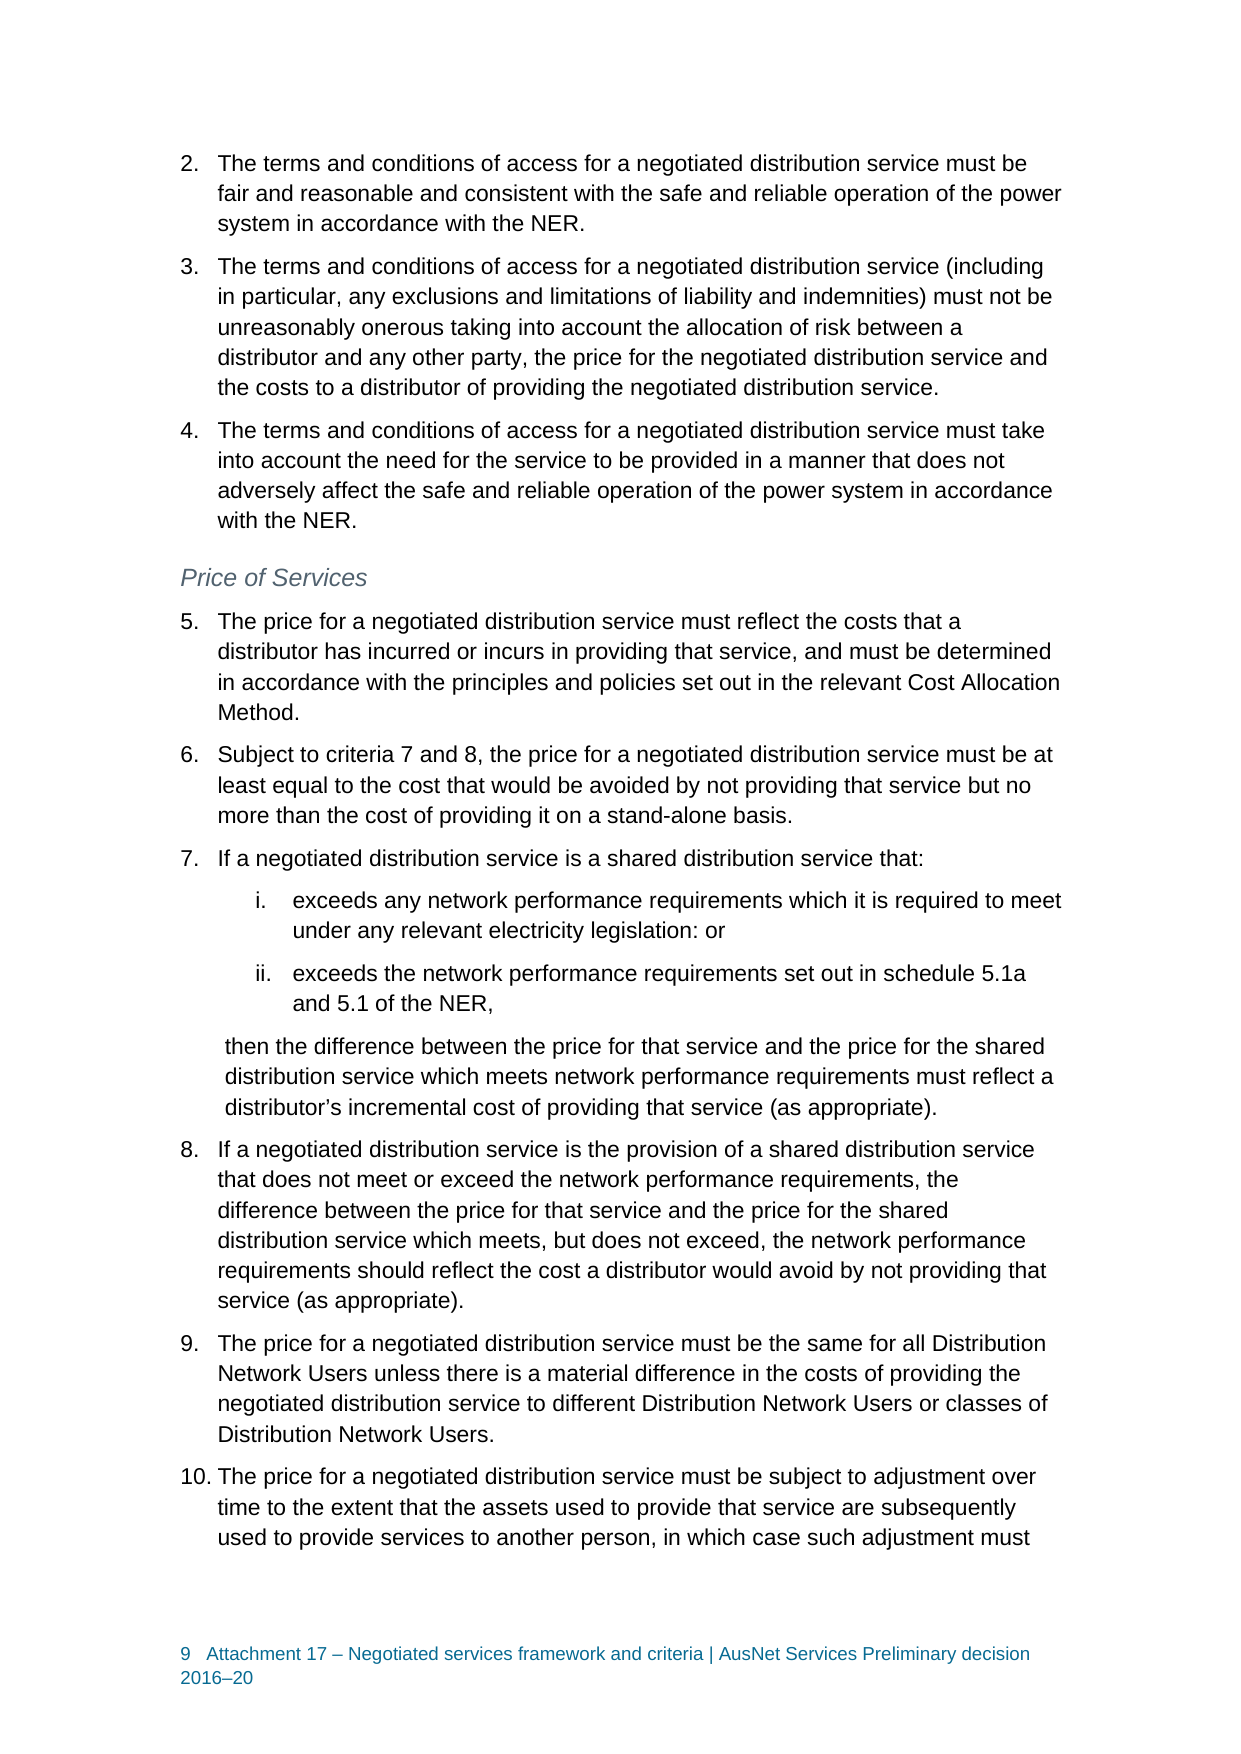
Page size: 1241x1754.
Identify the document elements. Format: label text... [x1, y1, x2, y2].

subtitle Price of Services [180, 562, 1063, 591]
list Subject to criteria 7 and 8, the price for a negotiated distribution service must be at least equal to the cost that would be avoided by not providing that service but no more than the cost of providing it on a stand-alone basis. [180, 741, 1063, 828]
list exceeds the network performance requirements set out in schedule 5.1a and 5.1 of the NER, [255, 960, 1063, 1017]
list The price for a negotiated distribution service must be the same for all Distribution Network Users unless there is a material difference in the costs of providing the negotiated distribution service to different Distribution Network Users or classes of Distribution Network Users. [180, 1330, 1063, 1447]
list The terms and conditions of access for a negotiated distribution service (including in particular, any exclusions and limitations of liability and indemnities) must not be unreasonably onerous taking into account the allocation of risk between a distributor and any other party, the price for the negotiated distribution service and the costs to a distributor of providing the negotiated distribution service. [180, 253, 1063, 400]
picture [540, 1650, 544, 1660]
picture [920, 1650, 924, 1660]
list exceeds any network performance requirements which it is required to meet under any relevant electricity legislation: or [255, 887, 1063, 944]
list The terms and conditions of access for a negotiated distribution service must take into account the need for the service to be provided in a manner that does not adversely affect the safe and reliable operation of the power system in accordance with the NER. [180, 417, 1063, 534]
list then the difference between the price for that service and the price for the shared distribution service which meets network performance requirements must reflect a distributor’s incremental cost of providing that service (as appropriate). [224, 1033, 1063, 1120]
list The price for a negotiated distribution service must reflect the costs that a distributor has incurred or incurs in providing that service, and must be determined in accordance with the principles and policies set out in the relevant Cost Allocation Method. [180, 608, 1063, 725]
picture [1020, 1650, 1024, 1660]
list If a negotiated distribution service is a shared distribution service that: [180, 844, 1063, 871]
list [180, 1463, 1063, 1550]
list If a negotiated distribution service is the provision of a shared distribution service that does not meet or exceed the network performance requirements, the difference between the price for that service and the price for the shared distribution service which meets, but does not exceed, the network performance requirements should reflect the cost a distributor would avoid by not providing that service (as appropriate). [180, 1136, 1063, 1313]
list The terms and conditions of access for a negotiated distribution service must be fair and reasonable and consistent with the safe and reliable operation of the power system in accordance with the NER. [180, 150, 1063, 237]
